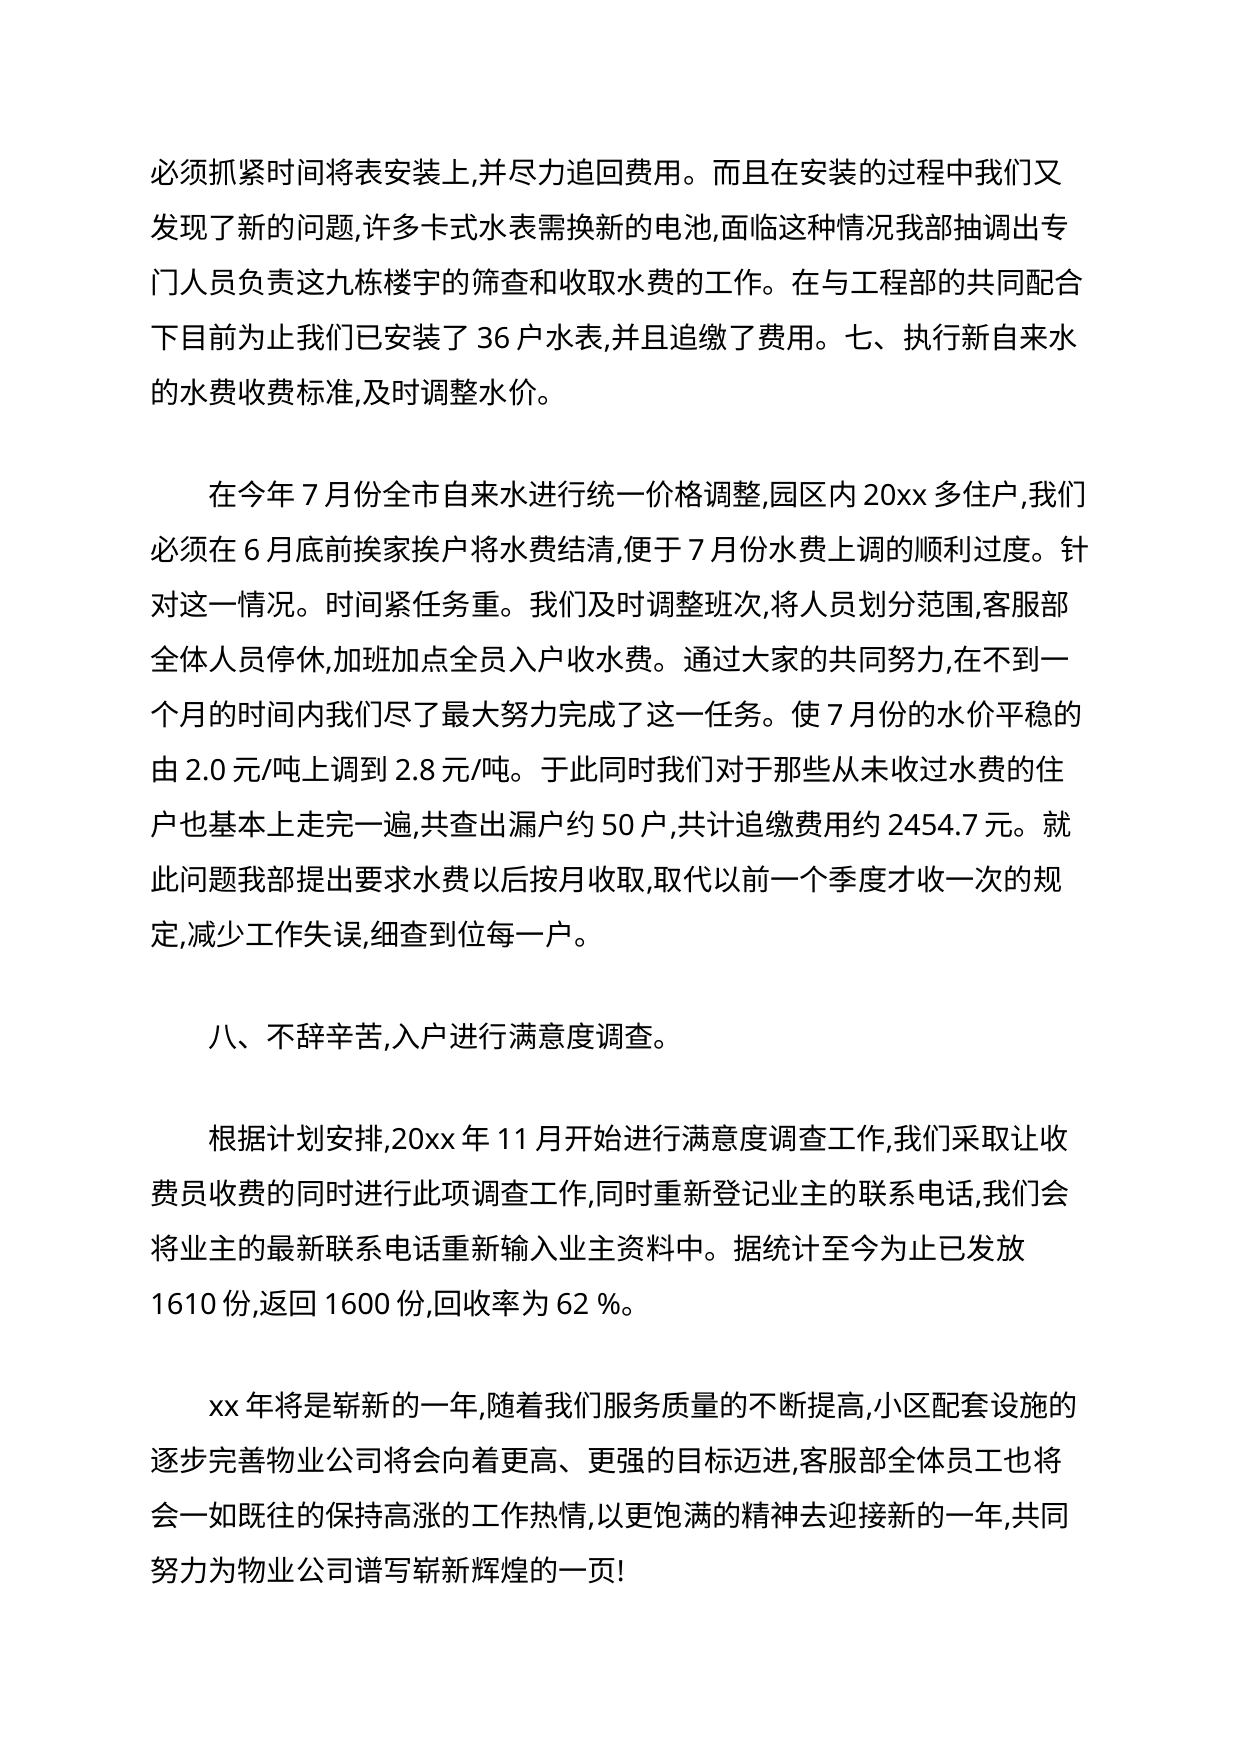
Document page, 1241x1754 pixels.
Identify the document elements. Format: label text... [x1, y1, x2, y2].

text xx年将是崭新的一年,随着我们服务质量的不断提高,小区配套设施的逐步完善物业公司将会向着更高、更强的目标迈进,客服部全体员工也将会一如既往的保持高涨的工作热情,以更饱满的精神去迎接新的一年,共同努力为物业公司谱写崭新辉煌的一页! [150, 1383, 1090, 1590]
text 八、不辞辛苦,入户进行满意度调查。 [150, 1014, 1090, 1056]
text 在今年7月份全市自来水进行统一价格调整,园区内20xx多住户,我们必须在6月底前挨家挨户将水费结清,便于7月份水费上调的顺利过度。针对这一情况。时间紧任务重。我们及时调整班次,将人员划分范围,客服部全体人员停休,加班加点全员入户收水费。通过大家的共同努力,在不到一个月的时间内我们尽了最大努力完成了这一任务。使7月份的水价平稳的由2.0元/吨上调到2.8元/吨。于此同时我们对于那些从未收过水费的住户也基本上走完一遍,共查出漏户约50户,共计追缴费用约2454.7元。就此问题我部提出要求水费以后按月收取,取代以前一个季度才收一次的规定,减少工作失误,细查到位每一户。 [150, 472, 1090, 954]
text 根据计划安排,20xx年11月开始进行满意度调查工作,我们采取让收费员收费的同时进行此项调查工作,同时重新登记业主的联系电话,我们会将业主的最新联系电话重新输入业主资料中。据统计至今为止已发放1610份,返回1600份,回收率为62 %。 [150, 1116, 1090, 1323]
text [150, 150, 1090, 412]
